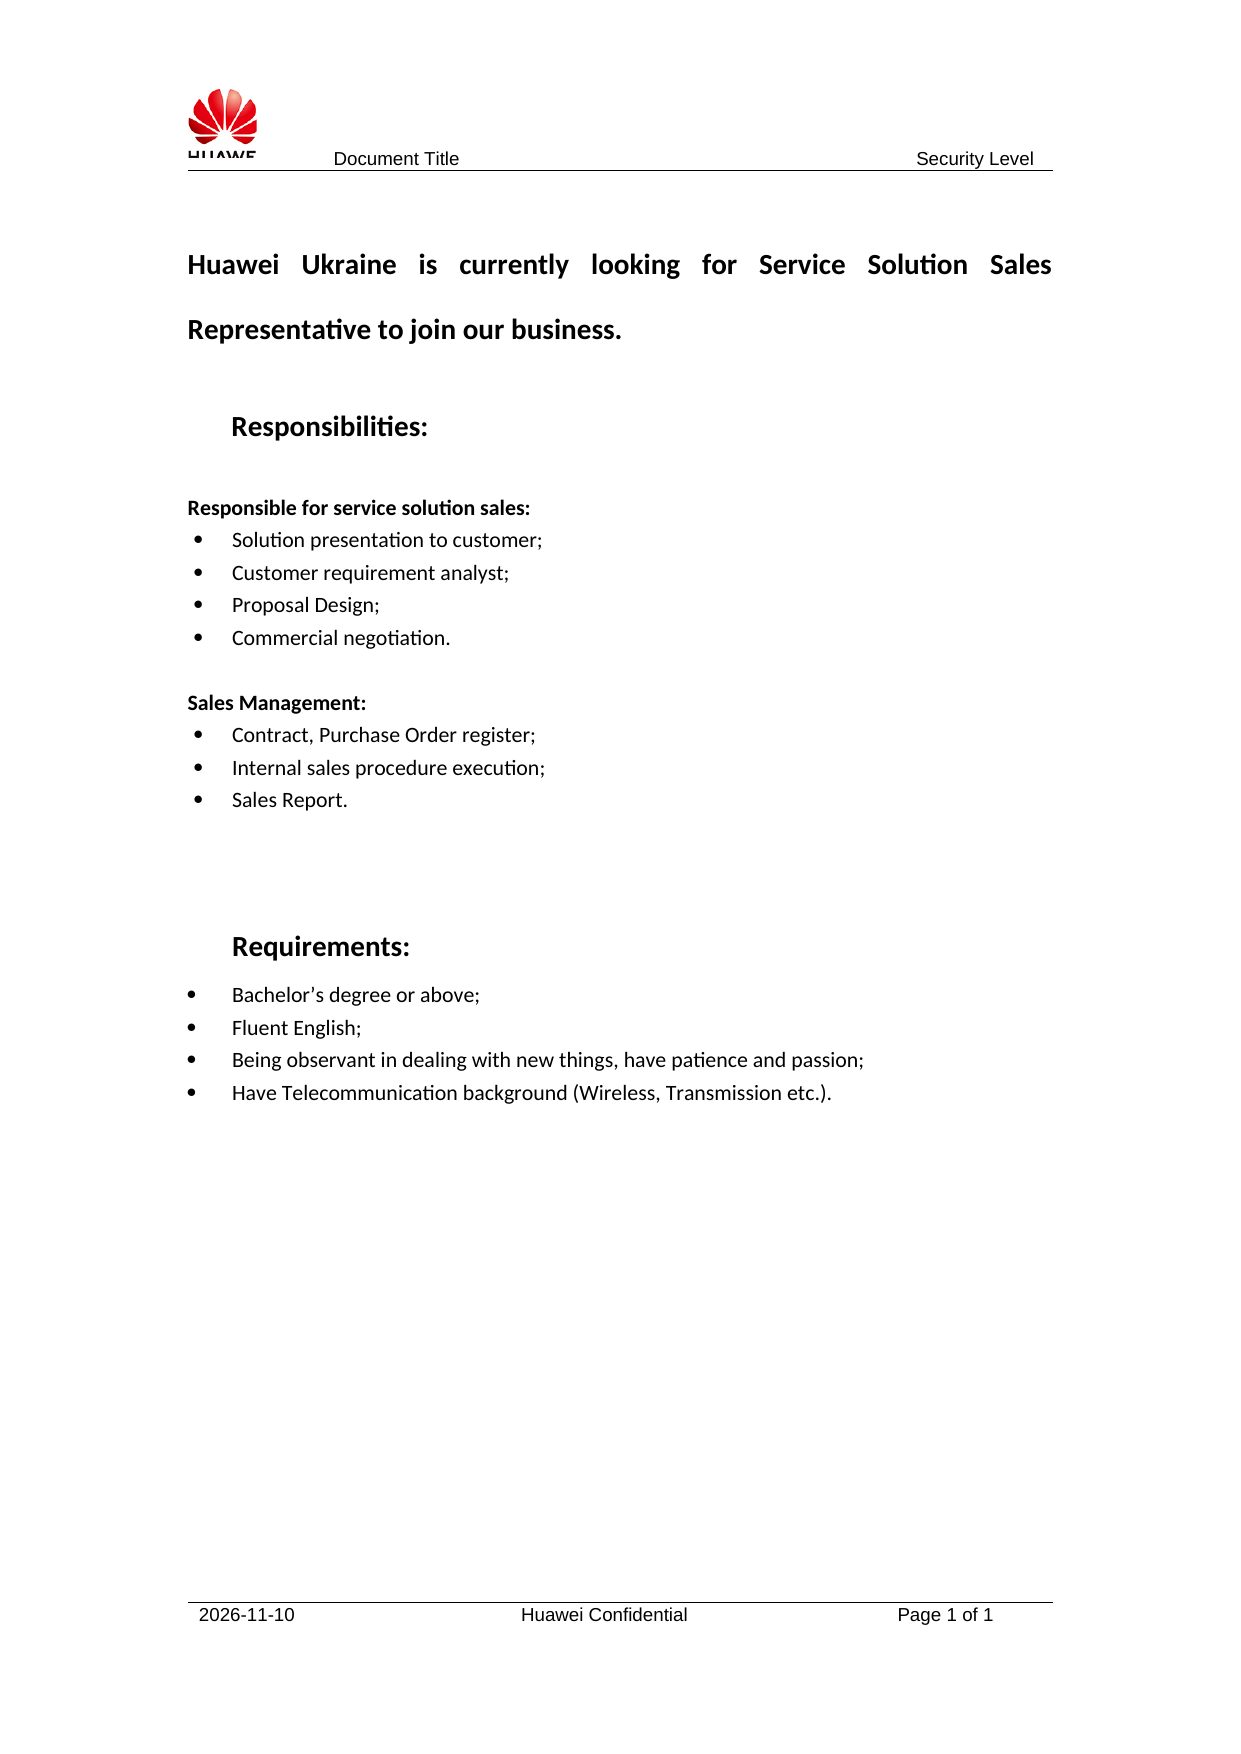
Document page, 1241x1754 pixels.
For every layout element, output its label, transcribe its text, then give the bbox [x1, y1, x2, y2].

text Huawei Ukraine is currently looking for Service Solution Sales Representative to join our business. [187, 231, 1053, 361]
list Requirements: [232, 914, 1053, 979]
text Sales Management: [187, 686, 1053, 719]
list Have Telecommunication background (Wireless, Transmission etc.). [188, 1076, 1053, 1109]
list Contract, Purchase Order register; [194, 719, 1053, 751]
list Solution presentation to customer; [194, 524, 1053, 556]
list Customer requirement analyst; [194, 556, 1053, 589]
list Commercial negotiation. [194, 621, 1053, 654]
list Proposal Design; [194, 589, 1053, 621]
text Responsible for service solution sales: [187, 491, 1053, 524]
list Responsibilities: [231, 394, 1053, 459]
list Being observant in dealing with new things, have patience and passion; [188, 1044, 1053, 1076]
list Sales Report. [194, 784, 1053, 816]
list Fluent English; [188, 1011, 1053, 1044]
list Bachelor’s degree or above; [188, 979, 1053, 1011]
list Internal sales procedure execution; [194, 751, 1053, 784]
picture [188, 89, 257, 158]
